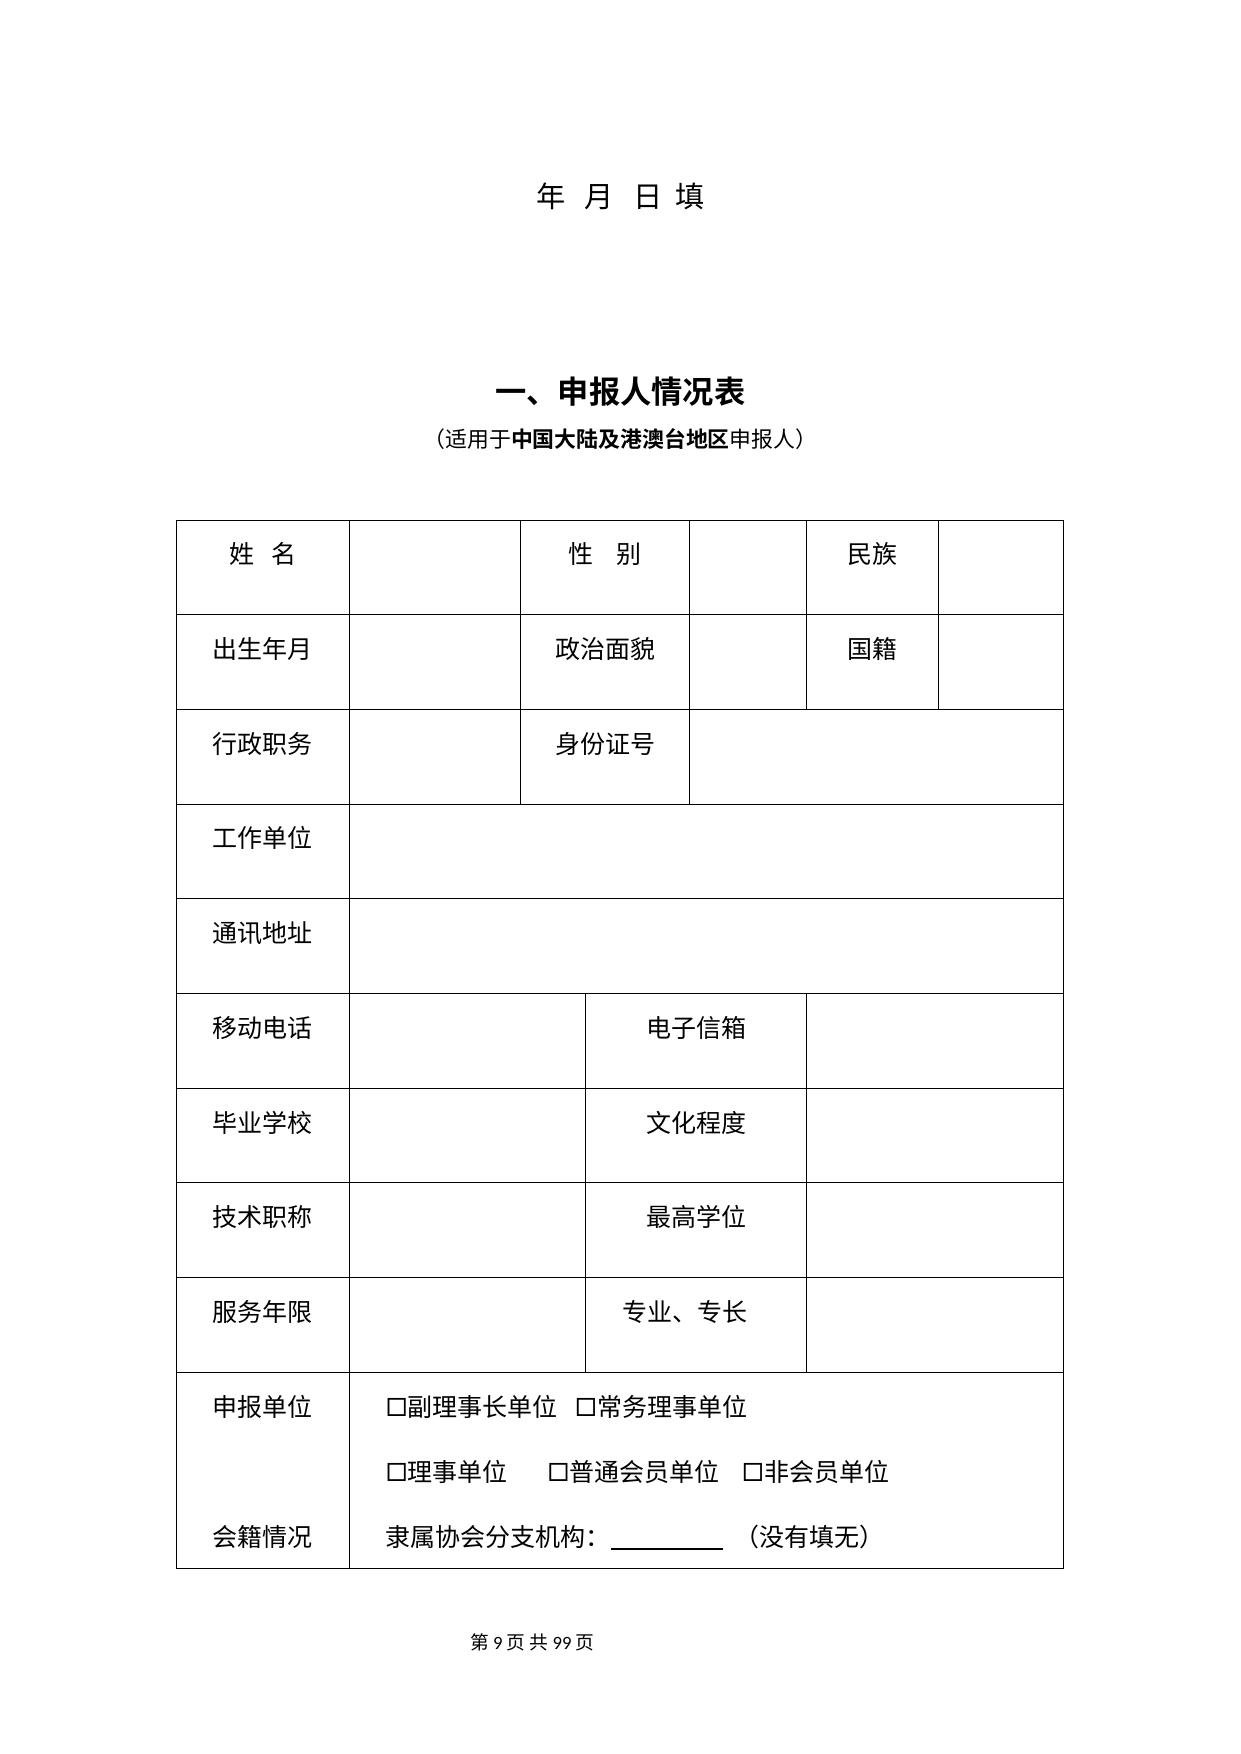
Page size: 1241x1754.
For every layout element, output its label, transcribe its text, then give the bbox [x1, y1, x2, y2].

table_header 性 别 [521, 521, 689, 614]
table_cell 身份证号 [521, 710, 689, 803]
table_cell 通讯地址 [177, 899, 349, 993]
table_header [690, 521, 806, 614]
table_cell [350, 899, 1063, 993]
table_cell 技术职称 [177, 1183, 349, 1277]
table_cell [939, 615, 1063, 709]
table_cell [807, 994, 1063, 1088]
table_cell [807, 1089, 1063, 1182]
table_header [939, 521, 1063, 614]
table_cell [350, 805, 1063, 898]
table_header 民族 [807, 521, 938, 614]
table_cell 工作单位 [177, 805, 349, 898]
table_cell 行政职务 [177, 710, 349, 803]
table_cell [350, 1183, 585, 1277]
table_cell [350, 615, 520, 709]
table_cell 国籍 [807, 615, 938, 709]
table_cell [807, 1183, 1063, 1277]
table_cell [350, 710, 520, 803]
table_header 姓 名 [177, 521, 349, 614]
table_cell 专业、专长 [586, 1278, 806, 1372]
table_cell [350, 1278, 585, 1372]
table_cell 文化程度 [586, 1089, 806, 1182]
table_cell 移动电话 [177, 994, 349, 1088]
table_cell [690, 615, 806, 709]
table_cell 最高学位 [586, 1183, 806, 1277]
table_cell 服务年限 [177, 1278, 349, 1372]
table_cell [350, 994, 585, 1088]
table_cell 副理事长单位 常务理事单位 理事单位 普通会员单位 非会员单位 隶属协会分支机构： （没有填无） [350, 1373, 1063, 1568]
text 年 月 日 填 [187, 162, 1053, 227]
table_cell 电子信箱 [586, 994, 806, 1088]
table_cell 毕业学校 [177, 1089, 349, 1182]
list 申报人情况表 [187, 357, 1053, 422]
table_cell 申报单位 会籍情况 [177, 1373, 349, 1568]
table_cell 政治面貌 [521, 615, 689, 709]
table_cell [350, 1089, 585, 1182]
list （适用于中国大陆及港澳台地区申报人） [187, 422, 1053, 454]
table_cell [807, 1278, 1063, 1372]
table_header [350, 521, 520, 614]
table_cell [690, 710, 1063, 803]
table_cell 出生年月 [177, 615, 349, 709]
